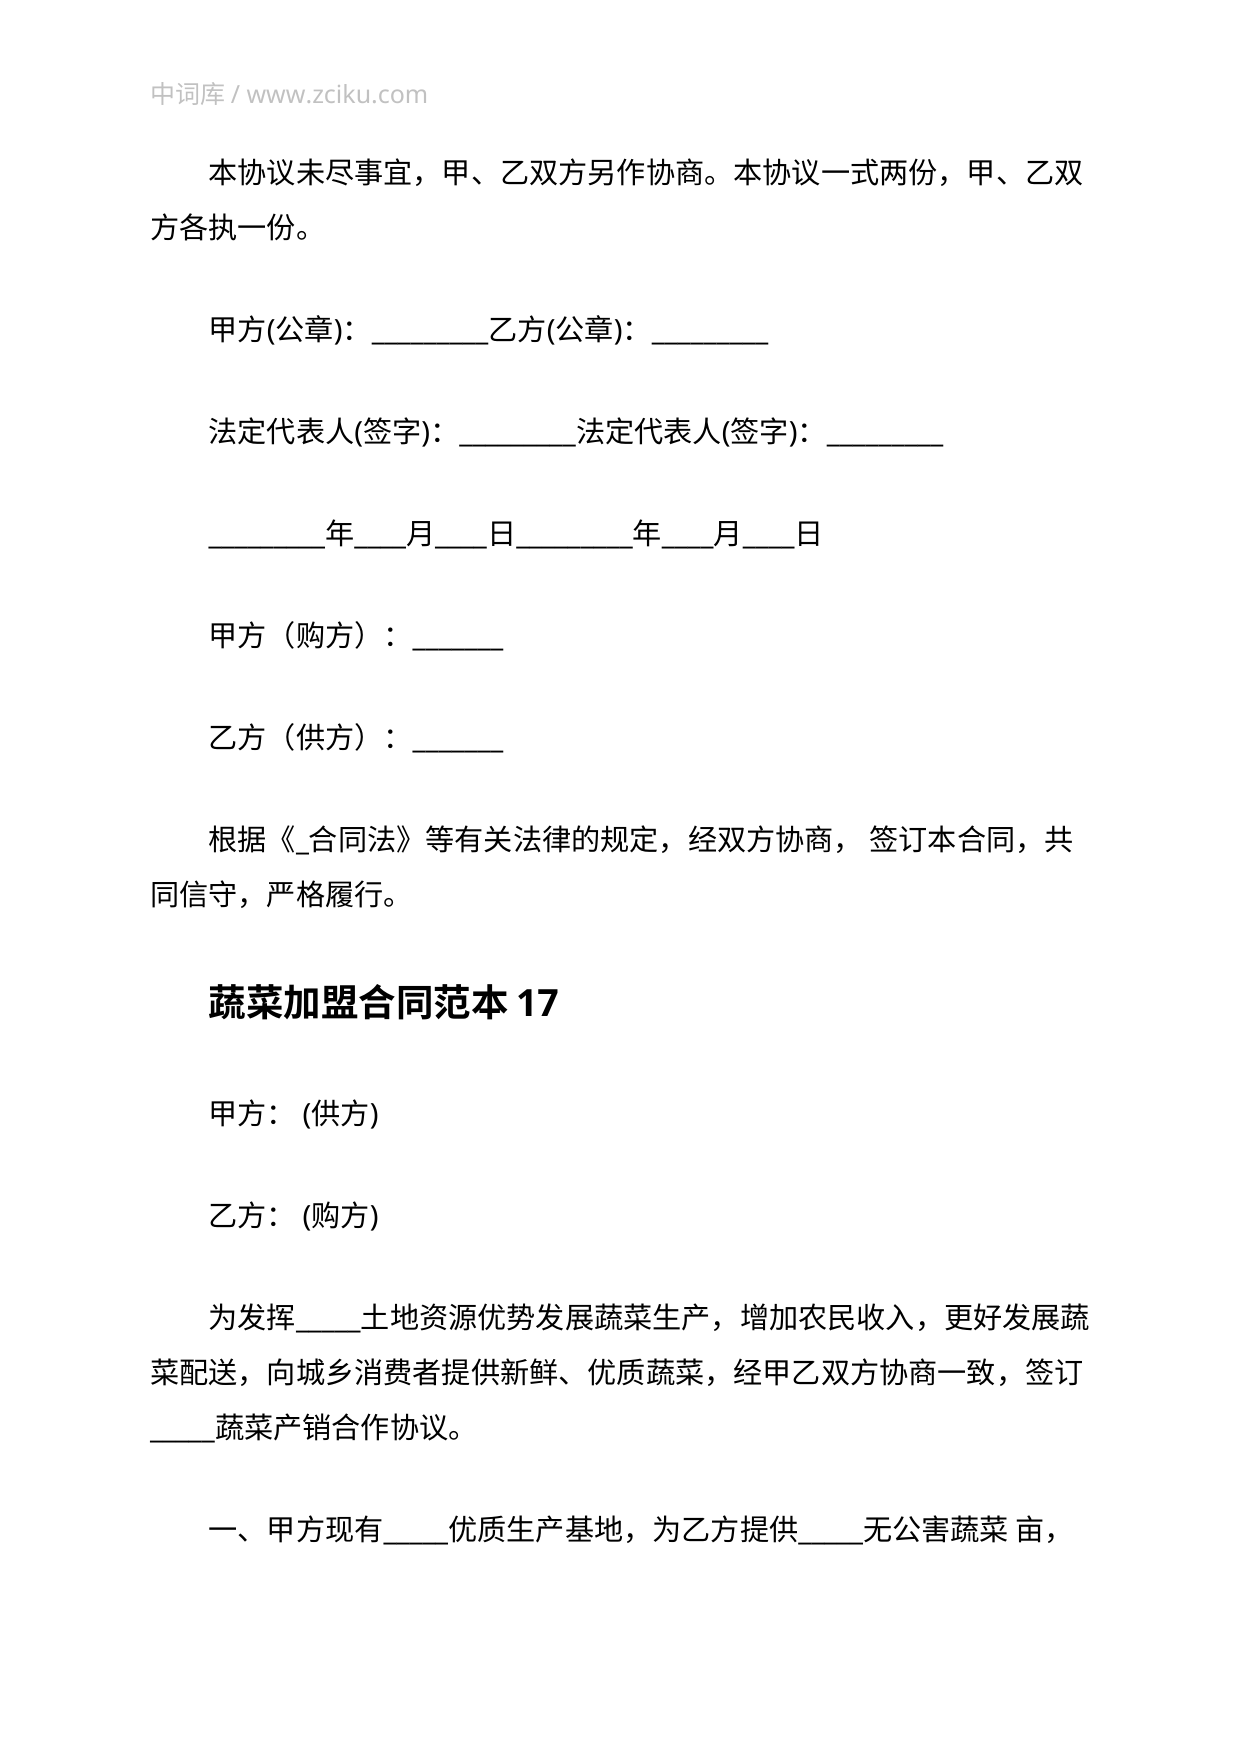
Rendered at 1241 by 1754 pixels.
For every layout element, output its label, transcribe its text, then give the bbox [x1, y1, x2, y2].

text _________年____月____日_________年____月____日 [150, 511, 1090, 553]
text 甲方： (供方) [150, 1091, 1090, 1133]
text 本协议未尽事宜，甲、乙双方另作协商。本协议一式两份，甲、乙双方各执一份。 [150, 150, 1090, 247]
text 甲方(公章)：_________乙方(公章)：_________ [150, 307, 1090, 349]
text 为发挥_____土地资源优势发展蔬菜生产，增加农民收入，更好发展蔬菜配送，向城乡消费者提供新鲜、优质蔬菜，经甲乙双方协商一致，签订_____蔬菜产销合作协议。 [150, 1295, 1090, 1447]
text 乙方（供方）：_______ [150, 714, 1090, 757]
text 乙方： (购方) [150, 1193, 1090, 1235]
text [150, 1507, 1090, 1549]
text 法定代表人(签字)：_________法定代表人(签字)：_________ [150, 409, 1090, 451]
text 蔬菜加盟合同范本17 [150, 973, 1090, 1028]
text 根据《_合同法》等有关法律的规定，经双方协商， 签订本合同，共同信守，严格履行。 [150, 817, 1090, 914]
text 甲方（购方）：_______ [150, 613, 1090, 655]
